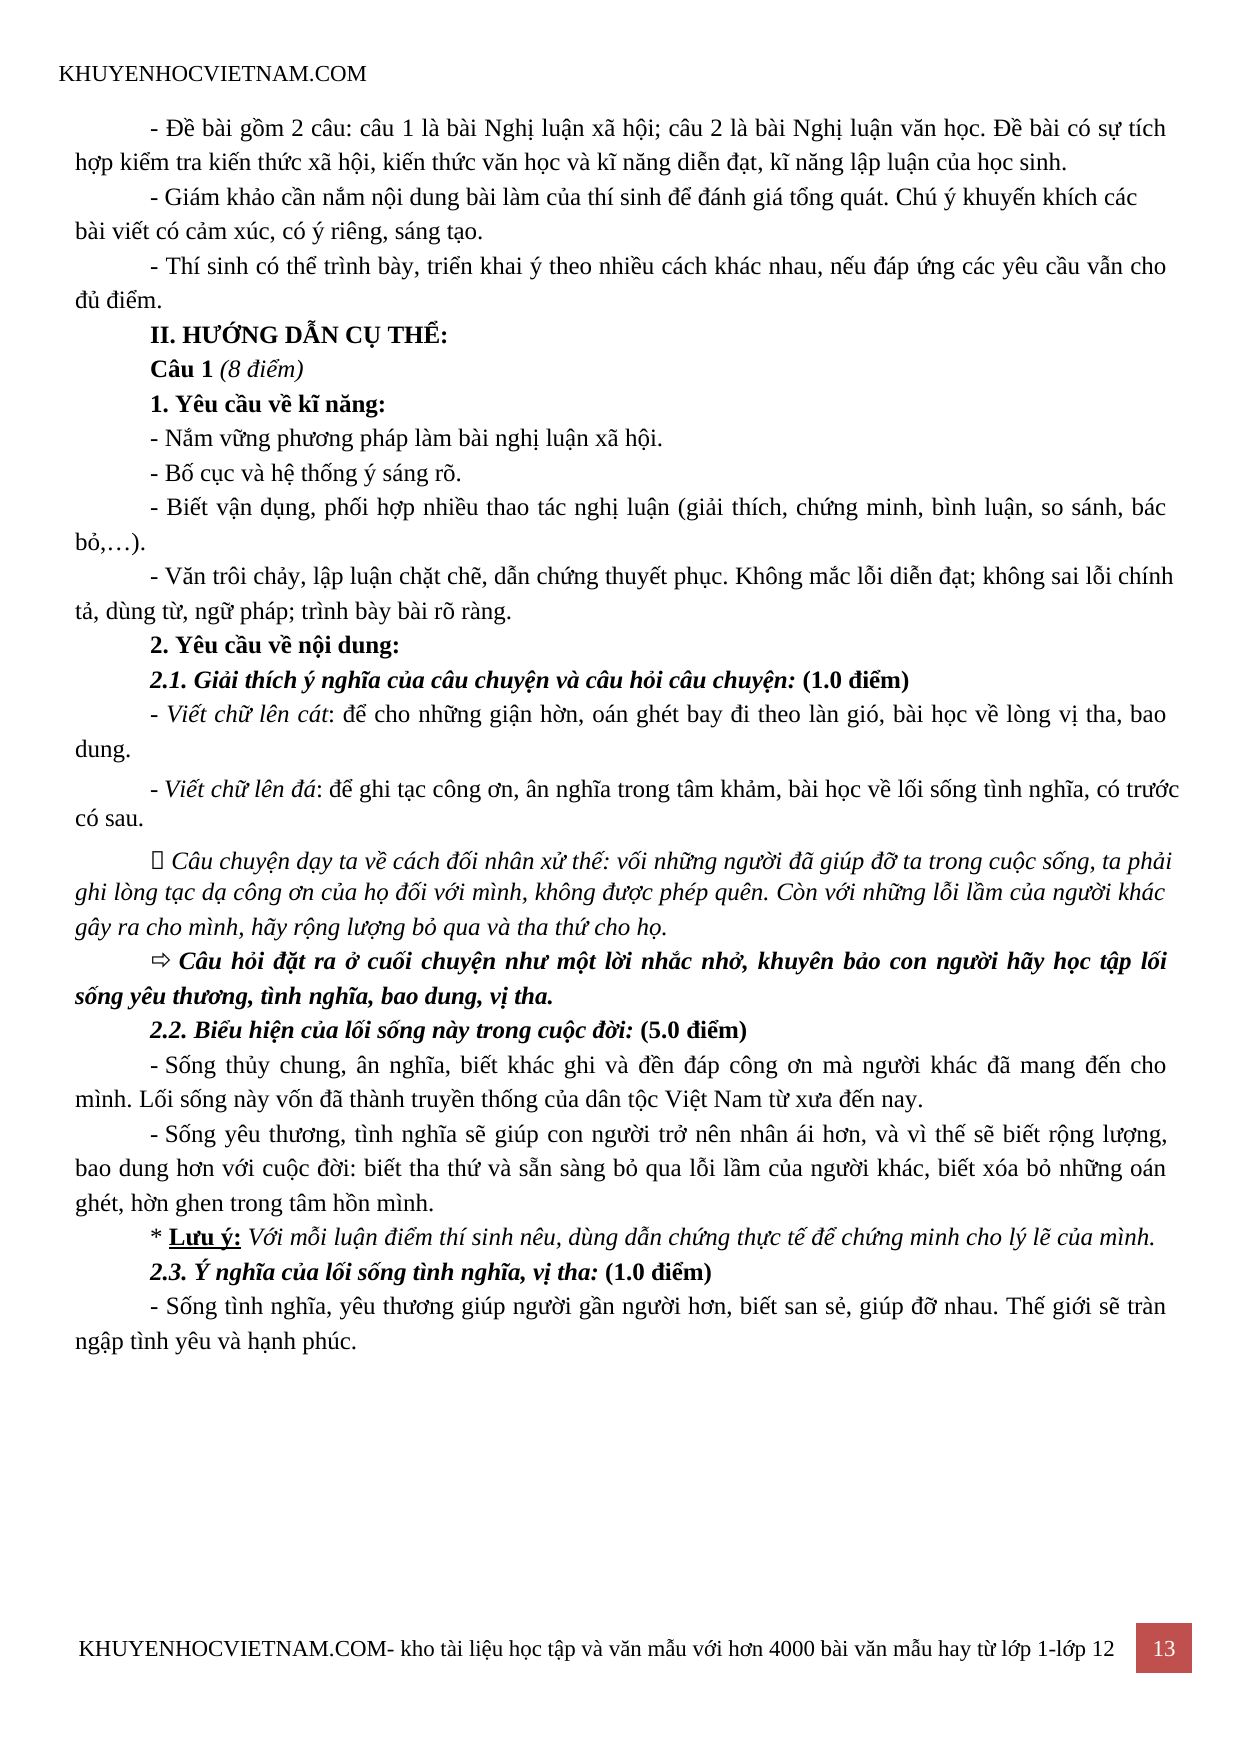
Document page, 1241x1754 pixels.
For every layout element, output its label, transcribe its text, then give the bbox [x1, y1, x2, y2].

list Bố cục và hệ thống ý sáng rõ. [150, 458, 1192, 487]
list Giám khảo cần nắm nội dung bài làm của thí sinh để đánh giá tổng quát. Chú ý khuyến khích các bài viết có cảm xúc, có ý riêng, sáng tạo. [75, 182, 1168, 245]
list Biểu hiện của lối sống này trong cuộc đời: (5.0 điểm) [150, 1015, 1192, 1044]
subtitle Câu hỏi đặt ra ở cuối chuyện như một lời nhắc nhở, khuyên bảo con người hãy học tập lối sống yêu thương, tình nghĩa, bao dung, vị tha. [75, 946, 1168, 1009]
list Viết chữ lên đá: để ghi tạc công ơn, ân nghĩa trong tâm khảm, bài học về lối sống tình nghĩa, có trước [150, 774, 1192, 803]
list Đề bài gồm 2 câu: câu 1 là bài Nghị luận xã hội; câu 2 là bài Nghị luận văn học. Đề bài có sự tích hợp kiểm tra kiến thức xã hội, kiến thức văn học và kĩ năng diễn đạt, kĩ năng lập luận của học sinh. [75, 113, 1168, 176]
list Lưu ý: Với mỗi luận điểm thí sinh nêu, dùng dẫn chứng thực tế để chứng minh cho lý lẽ của mình. [150, 1222, 1192, 1251]
list HƯỚNG DẪN CỤ THỂ: [150, 320, 1192, 349]
text bỏ,…). [75, 527, 1192, 556]
list Nắm vững phương pháp làm bài nghị luận xã hội. [150, 423, 1192, 452]
list Sống thủy chung, ân nghĩa, biết khác ghi và đền đáp công ơn mà người khác đã mang đến cho mình. Lối sống này vốn đã thành truyền thống của dân tộc Việt Nam từ xưa đến nay. [75, 1050, 1168, 1113]
list Sống tình nghĩa, yêu thương giúp người gần người hơn, biết san sẻ, giúp đỡ nhau. Thế giới sẽ tràn ngập tình yêu và hạnh phúc. [75, 1291, 1167, 1354]
list Thí sinh có thể trình bày, triển khai ý theo nhiều cách khác nhau, nếu đáp ứng các yêu cầu vẫn cho đủ điểm. [75, 251, 1168, 314]
text  Câu chuyện dạy ta về cách đối nhân xử thế: vối những người đã giúp đỡ ta trong cuộc sống, ta phải [150, 843, 1192, 877]
text Câu 1 (8 điểm) [150, 354, 1192, 383]
list Văn trôi chảy, lập luận chặt chẽ, dẫn chứng thuyết phục. Không mắc lỗi diễn đạt; không sai lỗi chính [150, 561, 1192, 590]
subtitle Yêu cầu về nội dung: [150, 631, 1192, 659]
text tả, dùng từ, ngữ pháp; trình bày bài rõ ràng. [75, 596, 1192, 625]
text ghi lòng tạc dạ công ơn của họ đối với mình, không được phép quên. Còn với những lỗi lầm của người khác gây ra cho mình, hãy rộng lượng bỏ qua và tha thứ cho họ. [75, 877, 1167, 941]
text dung. có sau. [75, 734, 144, 831]
list Viết chữ lên cát: để cho những giận hờn, oán ghét bay đi theo làn gió, bài học về lòng vị tha, bao [150, 699, 1192, 728]
list Sống yêu thương, tình nghĩa sẽ giúp con người trở nên nhân ái hơn, và vì thế sẽ biết rộng lượng, bao dung hơn với cuộc đời: biết tha thứ và sẵn sàng bỏ qua lỗi lầm của người khác, biết xóa bỏ những oán ghét, hờn ghen trong tâm hồn mình. [75, 1119, 1168, 1217]
list Biết vận dụng, phối hợp nhiều thao tác nghị luận (giải thích, chứng minh, bình luận, so sánh, bác [150, 492, 1192, 521]
subtitle Ý nghĩa của lối sống tình nghĩa, vị tha: (1.0 điểm) [150, 1257, 1192, 1286]
subtitle Yêu cầu về kĩ năng: [150, 389, 1192, 418]
subtitle Giải thích ý nghĩa của câu chuyện và câu hỏi câu chuyện: (1.0 điểm) [150, 665, 1192, 694]
